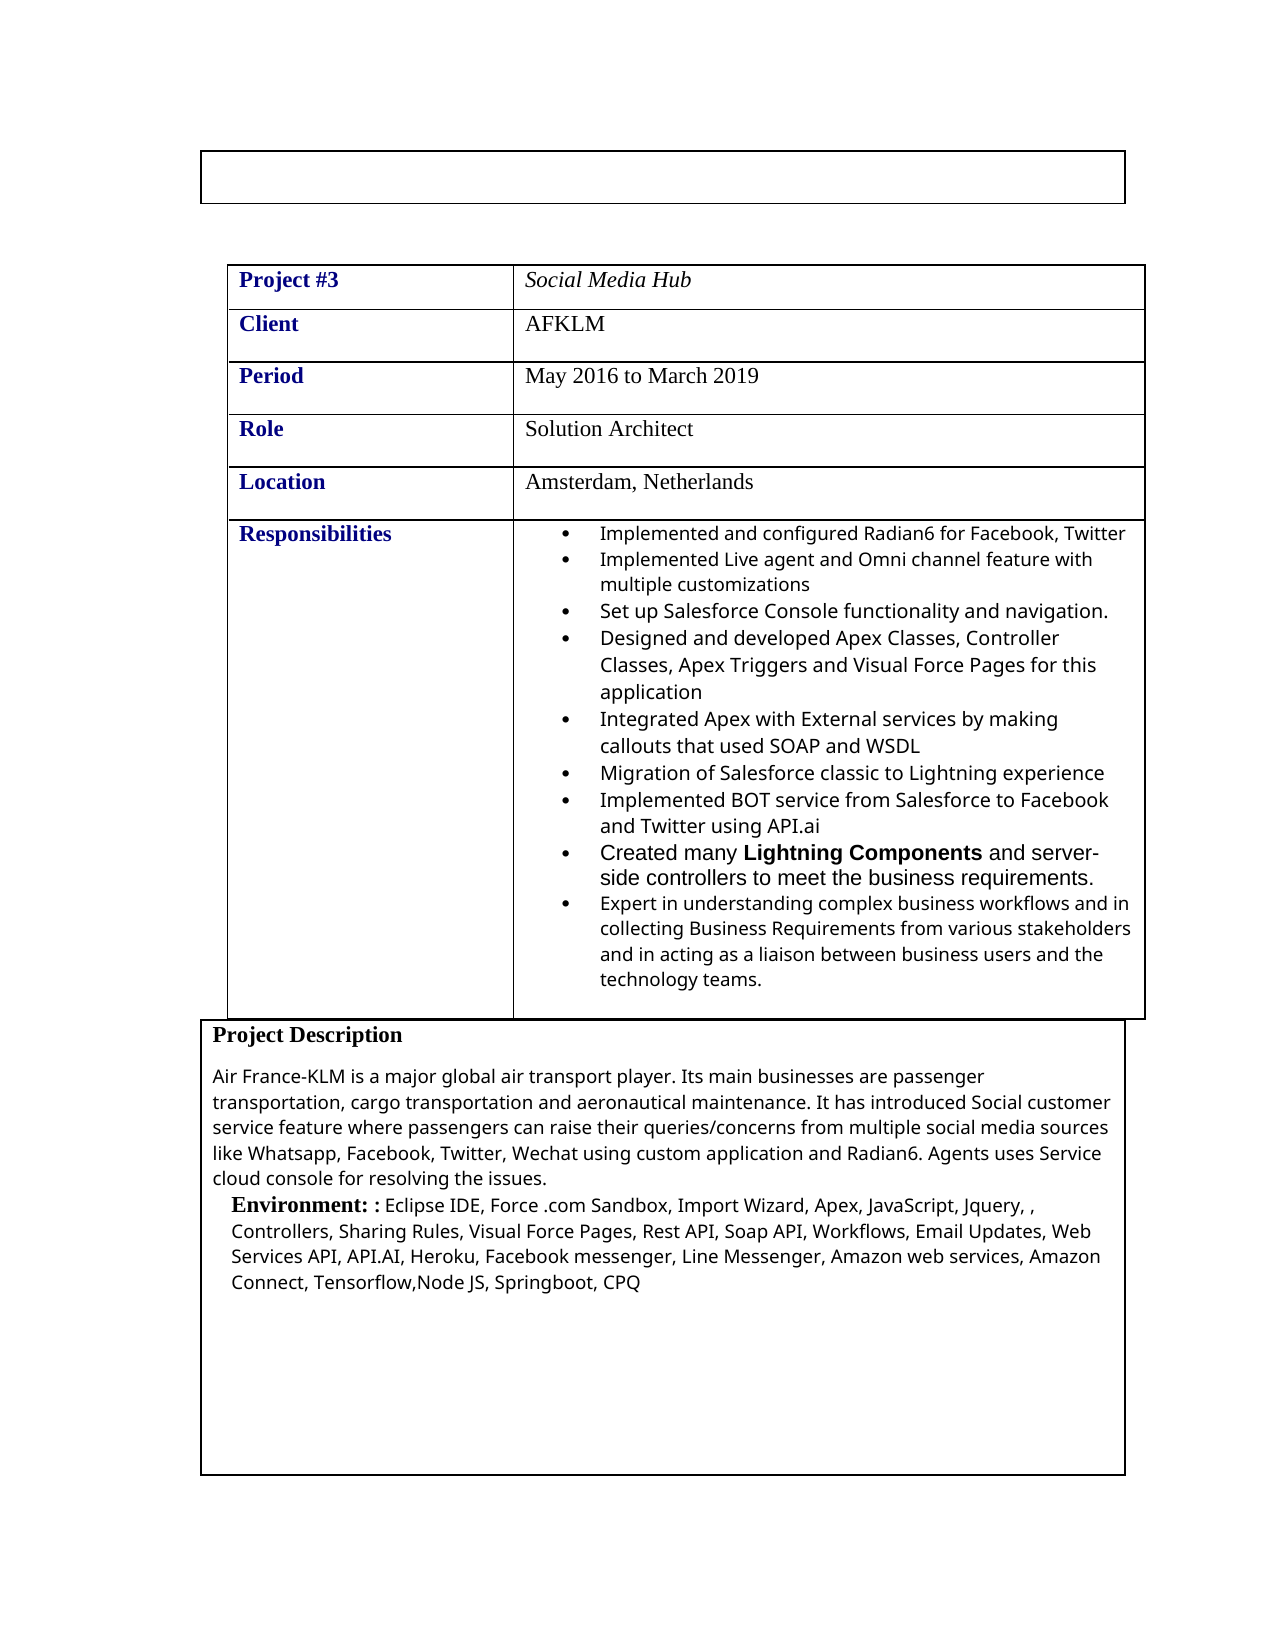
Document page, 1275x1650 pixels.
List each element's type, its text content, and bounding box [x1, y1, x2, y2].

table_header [202, 152, 1124, 203]
table_header Project #3 [228, 266, 513, 308]
table_cell Responsibilities [228, 520, 513, 1018]
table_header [202, 1021, 1124, 1474]
table_cell Amsterdam, Netherlands [514, 468, 1144, 519]
table_cell Period [228, 362, 513, 414]
table_cell Role [228, 415, 513, 466]
table_cell Location [228, 467, 513, 519]
table_cell AFKLM [514, 310, 1144, 361]
table_cell May 2016 to March 2019 [514, 363, 1144, 414]
table_header Social Media Hub [514, 266, 1144, 308]
table_cell Client [228, 310, 513, 361]
table_cell Solution Architect [514, 415, 1144, 466]
table_cell Implemented and configured Radian6 for Facebook, Twitter Implemented Live agent and Omni channel feature with multiple customizations Set up Salesforce Console functionality and navigation. Designed and developed Apex Classes, Controller Classes, Apex Triggers and Visual Force Pages for this application Integrated Apex with External services by making callouts that used SOAP and WSDL Migration of Salesforce classic to Lightning experience Implemented BOT service from Salesforce to Facebook and Twitter using API.ai Created many Lightning Components and server-side controllers to meet the business requirements. Expert in understanding complex business workflows and in collecting Business Requirements from various stakeholders and in acting as a liaison between business users and the technology teams. [514, 521, 1144, 1018]
